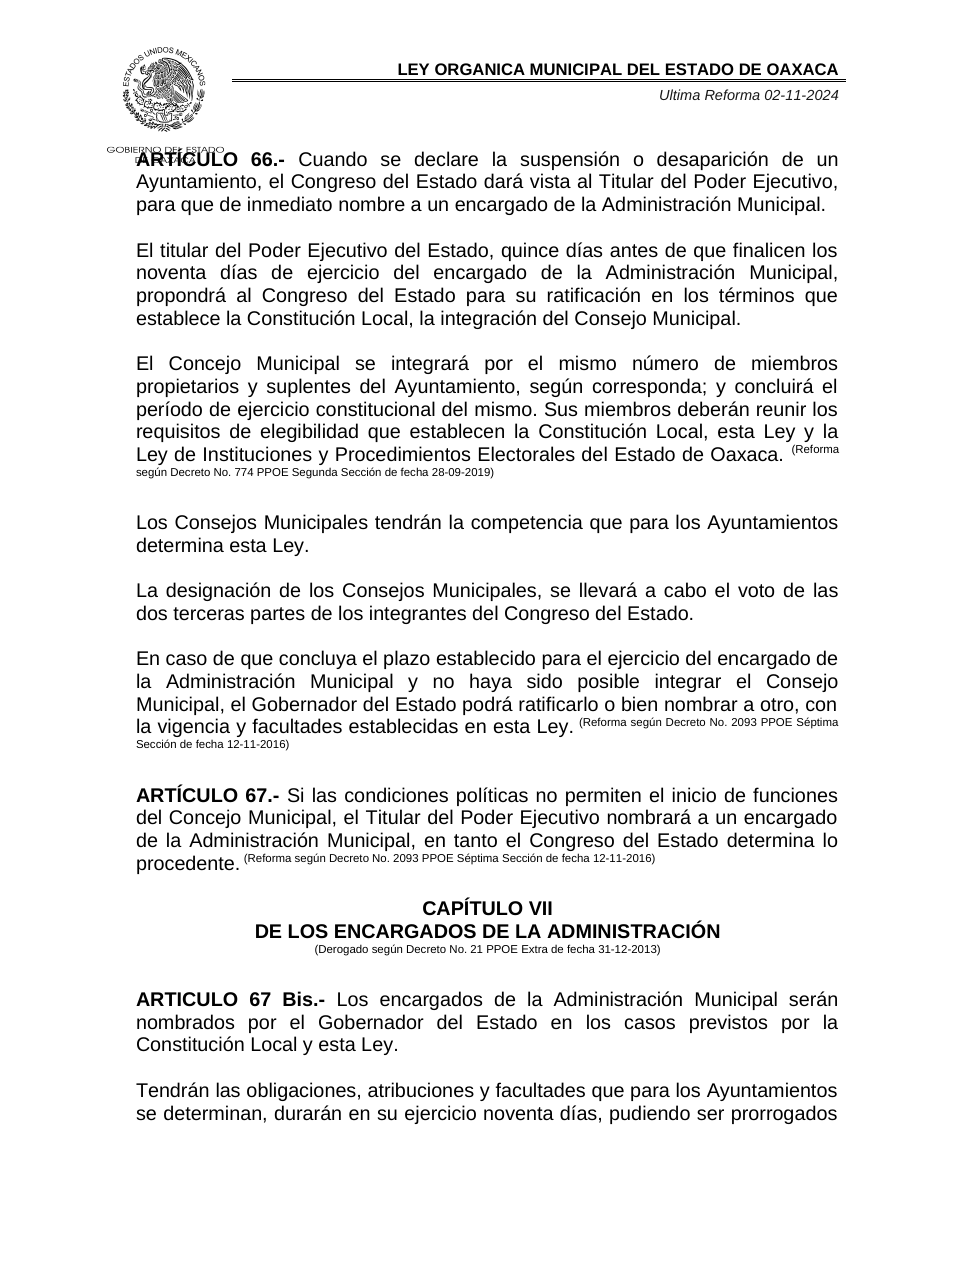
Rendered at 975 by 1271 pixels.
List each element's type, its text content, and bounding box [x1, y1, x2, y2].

text CAPÍTULO VII [136, 897, 839, 920]
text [136, 1079, 839, 1124]
text La designación de los Consejos Municipales, se llevará a cabo el voto de las dos terceras partes de los integrantes del Congreso del Estado. [136, 579, 839, 624]
text El Concejo Municipal se integrará por el mismo número de miembros propietarios y suplentes del Ayuntamiento, según corresponda; y concluirá el período de ejercicio constitucional del mismo. Sus miembros deberán reunir los requisitos de elegibilidad que establecen la Constitución Local, esta Ley y la Ley de Instituciones y Procedimientos Electorales del Estado de Oaxaca. (Reforma según Decreto No. 774 PPOE Segunda Sección de fecha 28-09-2019) [136, 352, 839, 488]
text ARTÍCULO 66.- Cuando se declare la suspensión o desaparición de un Ayuntamiento, el Congreso del Estado dará vista al Titular del Poder Ejecutivo, para que de inmediato nombre a un encargado de la Administración Municipal. [136, 148, 839, 216]
text (Derogado según Decreto No. 21 PPOE Extra de fecha 31-12-2013) [136, 942, 839, 965]
text El titular del Poder Ejecutivo del Estado, quince días antes de que finalicen los noventa días de ejercicio del encargado de la Administración Municipal, propondrá al Congreso del Estado para su ratificación en los términos que establece la Constitución Local, la integración del Consejo Municipal. [136, 238, 839, 329]
picture [104, 44, 227, 166]
text Los Consejos Municipales tendrán la competencia que para los Ayuntamientos determina esta Ley. [136, 511, 839, 556]
text En caso de que concluya el plazo establecido para el ejercicio del encargado de la Administración Municipal y no haya sido posible integrar el Consejo Municipal, el Gobernador del Estado podrá ratificarlo o bien nombrar a otro, con la vigencia y facultades establecidas en esta Ley. (Reforma según Decreto No. 2093 PPOE Séptima Sección de fecha 12-11-2016) [136, 647, 839, 761]
text ARTÍCULO 67.- Si las condiciones políticas no permiten el inicio de funciones del Concejo Municipal, el Titular del Poder Ejecutivo nombrará a un encargado de la Administración Municipal, en tanto el Congreso del Estado determina lo procedente. (Reforma según Decreto No. 2093 PPOE Séptima Sección de fecha 12-11-2016) [136, 783, 839, 874]
text ARTICULO 67 Bis.- Los encargados de la Administración Municipal serán nombrados por el Gobernador del Estado en los casos previstos por la Constitución Local y esta Ley. [136, 988, 839, 1056]
text DE LOS ENCARGADOS DE LA ADMINISTRACIÓN [136, 920, 839, 942]
